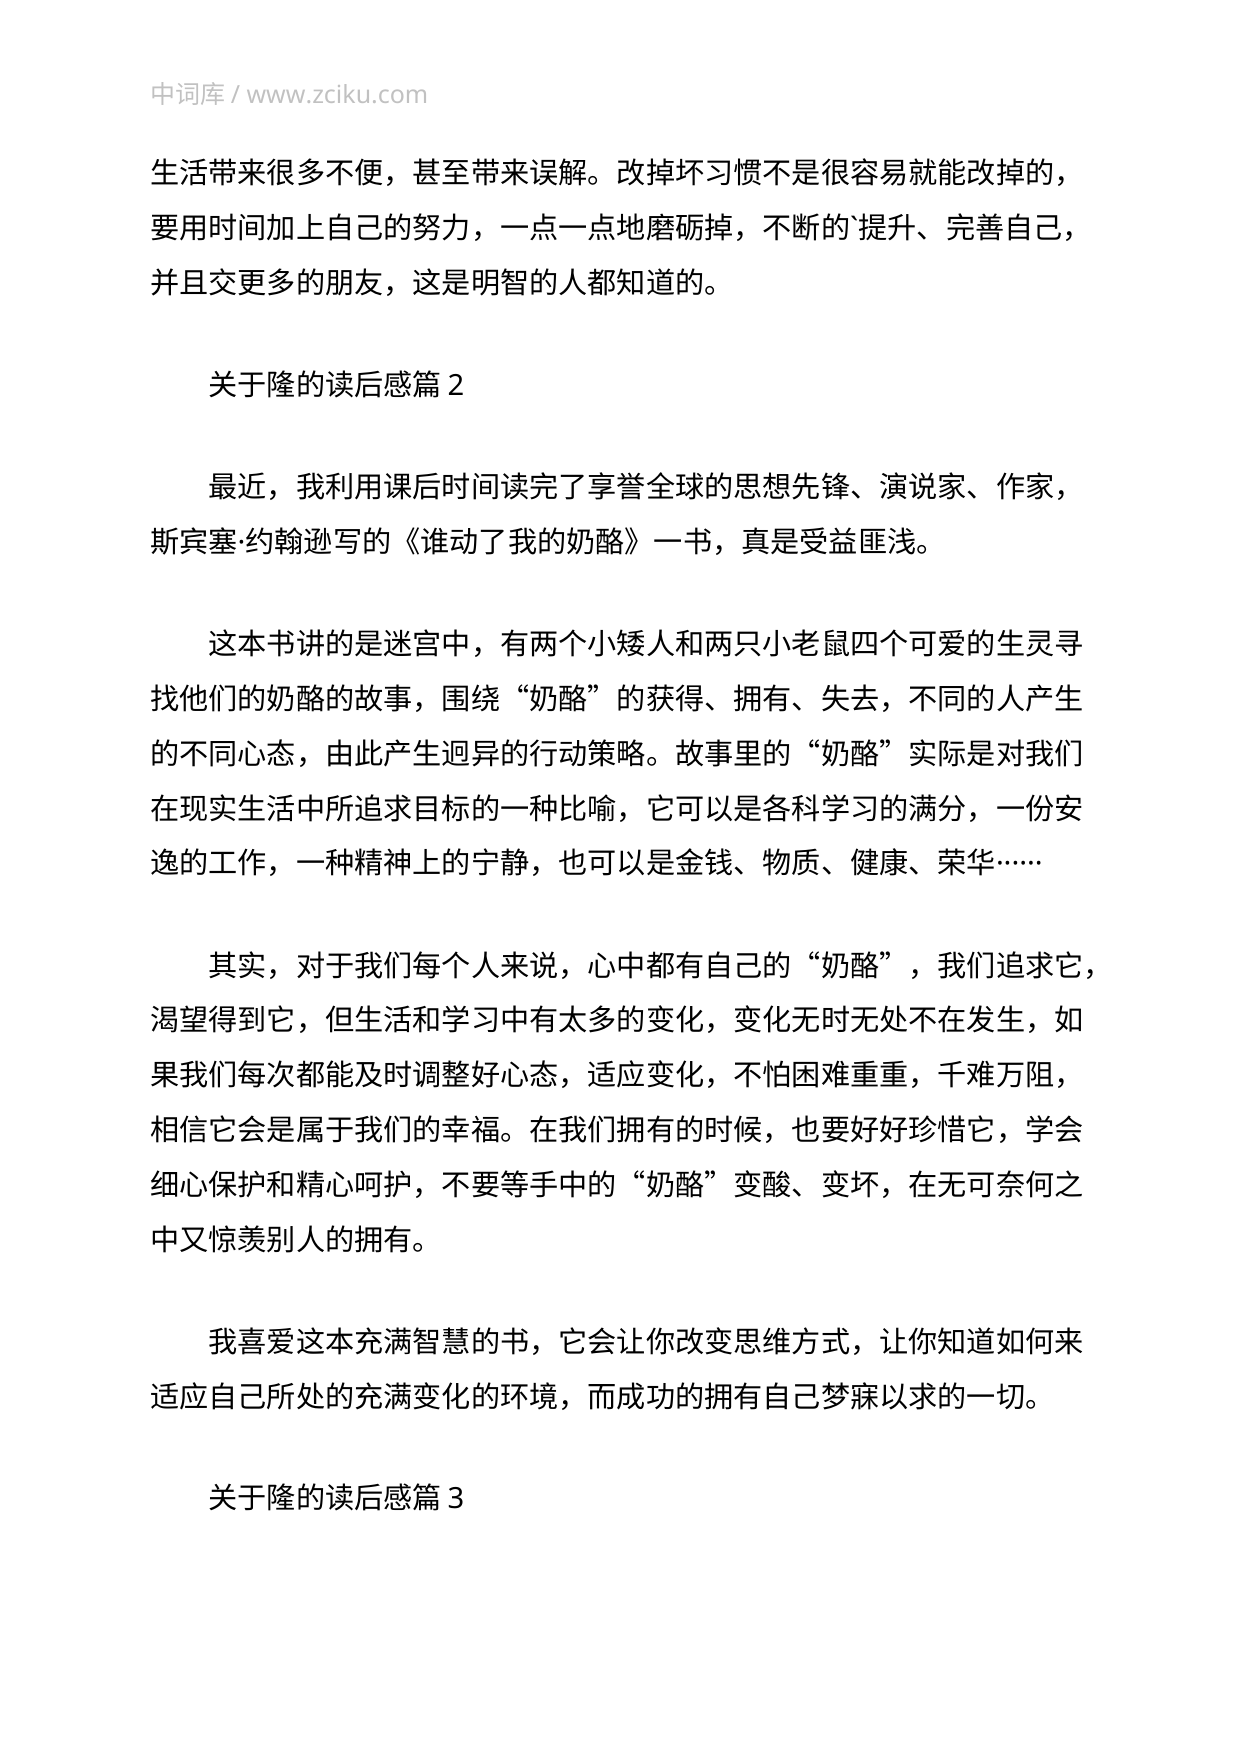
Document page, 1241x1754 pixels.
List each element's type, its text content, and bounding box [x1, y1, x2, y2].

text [150, 150, 1090, 302]
text 我喜爱这本充满智慧的书，它会让你改变思维方式，让你知道如何来适应自己所处的充满变化的环境，而成功的拥有自己梦寐以求的一切。 [150, 1318, 1090, 1416]
text 关于隆的读后感篇3 [150, 1475, 1090, 1517]
text 关于隆的读后感篇2 [150, 362, 1090, 404]
text 这本书讲的是迷宫中，有两个小矮人和两只小老鼠四个可爱的生灵寻找他们的奶酪的故事，围绕“奶酪”的获得、拥有、失去，不同的人产生的不同心态，由此产生迥异的行动策略。故事里的“奶酪”实际是对我们在现实生活中所追求目标的一种比喻，它可以是各科学习的满分，一份安逸的工作，一种精神上的宁静，也可以是金钱、物质、健康、荣华······ [150, 621, 1090, 882]
text 最近，我利用课后时间读完了享誉全球的思想先锋、演说家、作家，斯宾塞·约翰逊写的《谁动了我的奶酪》一书，真是受益匪浅。 [150, 464, 1090, 561]
text 其实，对于我们每个人来说，心中都有自己的“奶酪”，我们追求它，渴望得到它，但生活和学习中有太多的变化，变化无时无处不在发生，如果我们每次都能及时调整好心态，适应变化，不怕困难重重，千难万阻，相信它会是属于我们的幸福。在我们拥有的时候，也要好好珍惜它，学会细心保护和精心呵护，不要等手中的“奶酪”变酸、变坏，在无可奈何之中又惊羡别人的拥有。 [150, 942, 1090, 1259]
